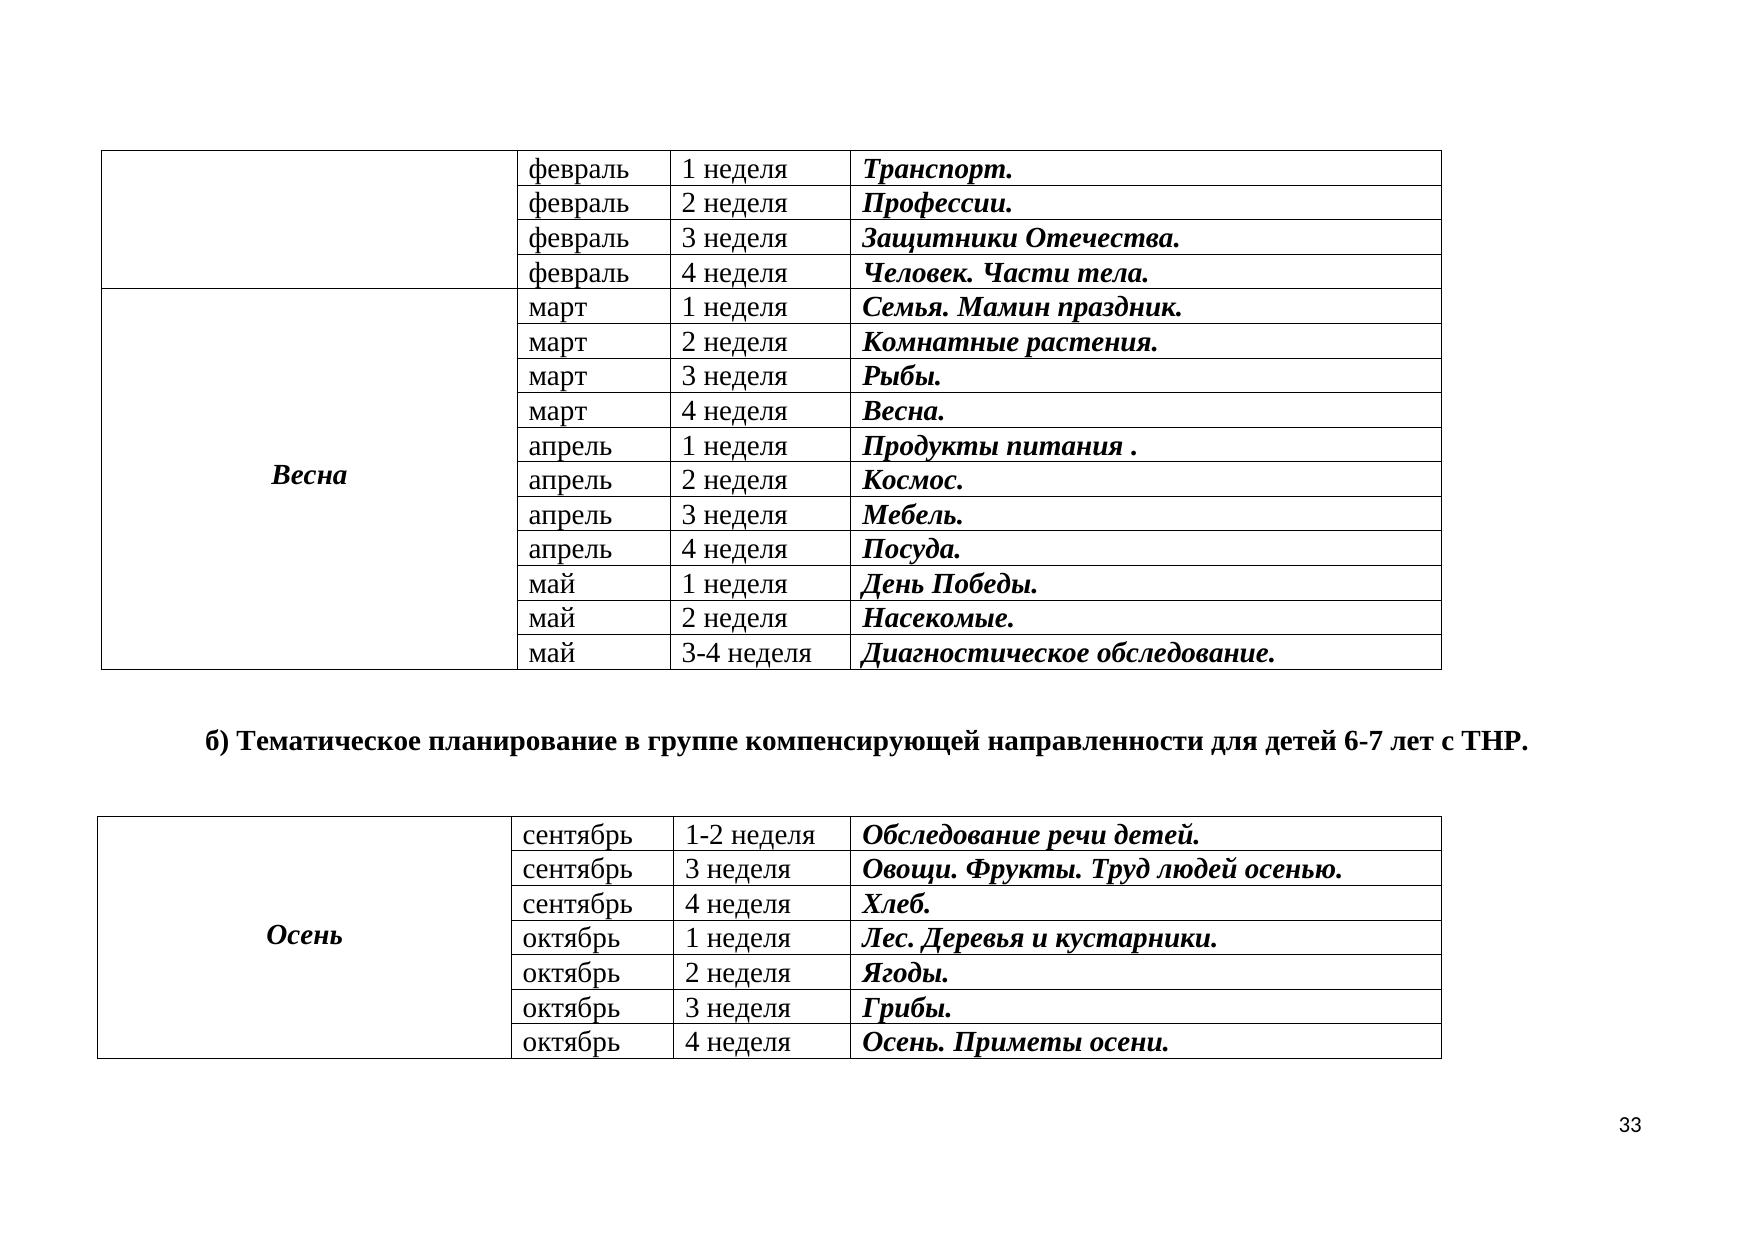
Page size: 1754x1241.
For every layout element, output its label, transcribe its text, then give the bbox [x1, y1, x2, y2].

table_cell 4 неделя [674, 1024, 850, 1058]
table_cell октябрь [512, 1024, 673, 1058]
table_cell март [518, 393, 670, 427]
table_header 1-2 неделя [674, 817, 850, 850]
table_cell Мебель. [851, 497, 1441, 530]
table_cell май [518, 566, 670, 599]
table_cell Транспорт. [851, 151, 1441, 184]
table_cell День Победы. [851, 566, 1441, 599]
table_cell март [518, 324, 670, 357]
table_cell февраль [518, 255, 670, 288]
table_cell 1 неделя [671, 428, 850, 461]
table_cell Продукты питания . [851, 428, 1441, 461]
table_cell Грибы. [851, 990, 1441, 1023]
table_cell май [518, 635, 670, 669]
table_cell Лес. Деревья и кустарники. [851, 921, 1441, 954]
table_cell 1 неделя [671, 566, 850, 599]
table_cell 4 неделя [671, 531, 850, 565]
table_cell февраль [518, 220, 670, 254]
table_cell октябрь [512, 990, 673, 1023]
table_cell 3 неделя [671, 497, 850, 530]
table_cell Рыбы. [851, 359, 1441, 392]
table_cell апрель [518, 462, 670, 496]
table_cell 2 неделя [671, 324, 850, 357]
table_cell Весна [102, 289, 517, 669]
table_cell март [518, 289, 670, 323]
table_cell 3 неделя [674, 990, 850, 1023]
table_cell 1 неделя [671, 151, 850, 184]
table_cell Человек. Части тела. [851, 255, 1441, 288]
table_header сентябрь [512, 817, 673, 850]
table_cell 2 неделя [671, 462, 850, 496]
table_cell Семья. Мамин праздник. [851, 289, 1441, 323]
table_cell Профессии. [851, 186, 1441, 219]
table_cell 3 неделя [671, 359, 850, 392]
table_cell апрель [518, 428, 670, 461]
table_cell октябрь [512, 921, 673, 954]
table_cell Диагностическое обследование. [851, 635, 1441, 669]
table_cell 1 неделя [671, 289, 850, 323]
table_cell февраль [518, 186, 670, 219]
table_header Осень [98, 817, 511, 1058]
table_cell май [518, 601, 670, 634]
table_cell 4 неделя [671, 255, 850, 288]
table_cell 2 неделя [674, 955, 850, 989]
table_cell 1 неделя [674, 921, 850, 954]
table_cell 3-4 неделя [671, 635, 850, 669]
table_cell Комнатные растения. [851, 324, 1441, 357]
table_cell Насекомые. [851, 601, 1441, 634]
table_cell Посуда. [851, 531, 1441, 565]
table_cell Осень. Приметы осени. [851, 1024, 1441, 1058]
table_cell 3 неделя [674, 851, 850, 885]
table_cell октябрь [512, 955, 673, 989]
table_cell Защитники Отечества. [851, 220, 1441, 254]
table_cell Хлеб. [851, 886, 1441, 919]
table_cell 3 неделя [671, 220, 850, 254]
table_cell апрель [518, 531, 670, 565]
table_cell апрель [518, 497, 670, 530]
table_cell Весна. [851, 393, 1441, 427]
table_cell сентябрь [512, 886, 673, 919]
text б) Тематическое планирование в группе компенсирующей направленности для детей 6-7 лет с ТНР. [183, 723, 1641, 756]
table_cell 2 неделя [671, 186, 850, 219]
table_cell 4 неделя [674, 886, 850, 919]
table_cell Космос. [851, 462, 1441, 496]
table_cell Овощи. Фрукты. Труд людей осенью. [851, 851, 1441, 885]
table_cell 4 неделя [671, 393, 850, 427]
table_cell март [518, 359, 670, 392]
table_cell февраль [518, 151, 670, 184]
table_cell 2 неделя [671, 601, 850, 634]
table_cell сентябрь [512, 851, 673, 885]
table_cell Ягоды. [851, 955, 1441, 989]
table_header Обследование речи детей. [851, 817, 1441, 850]
